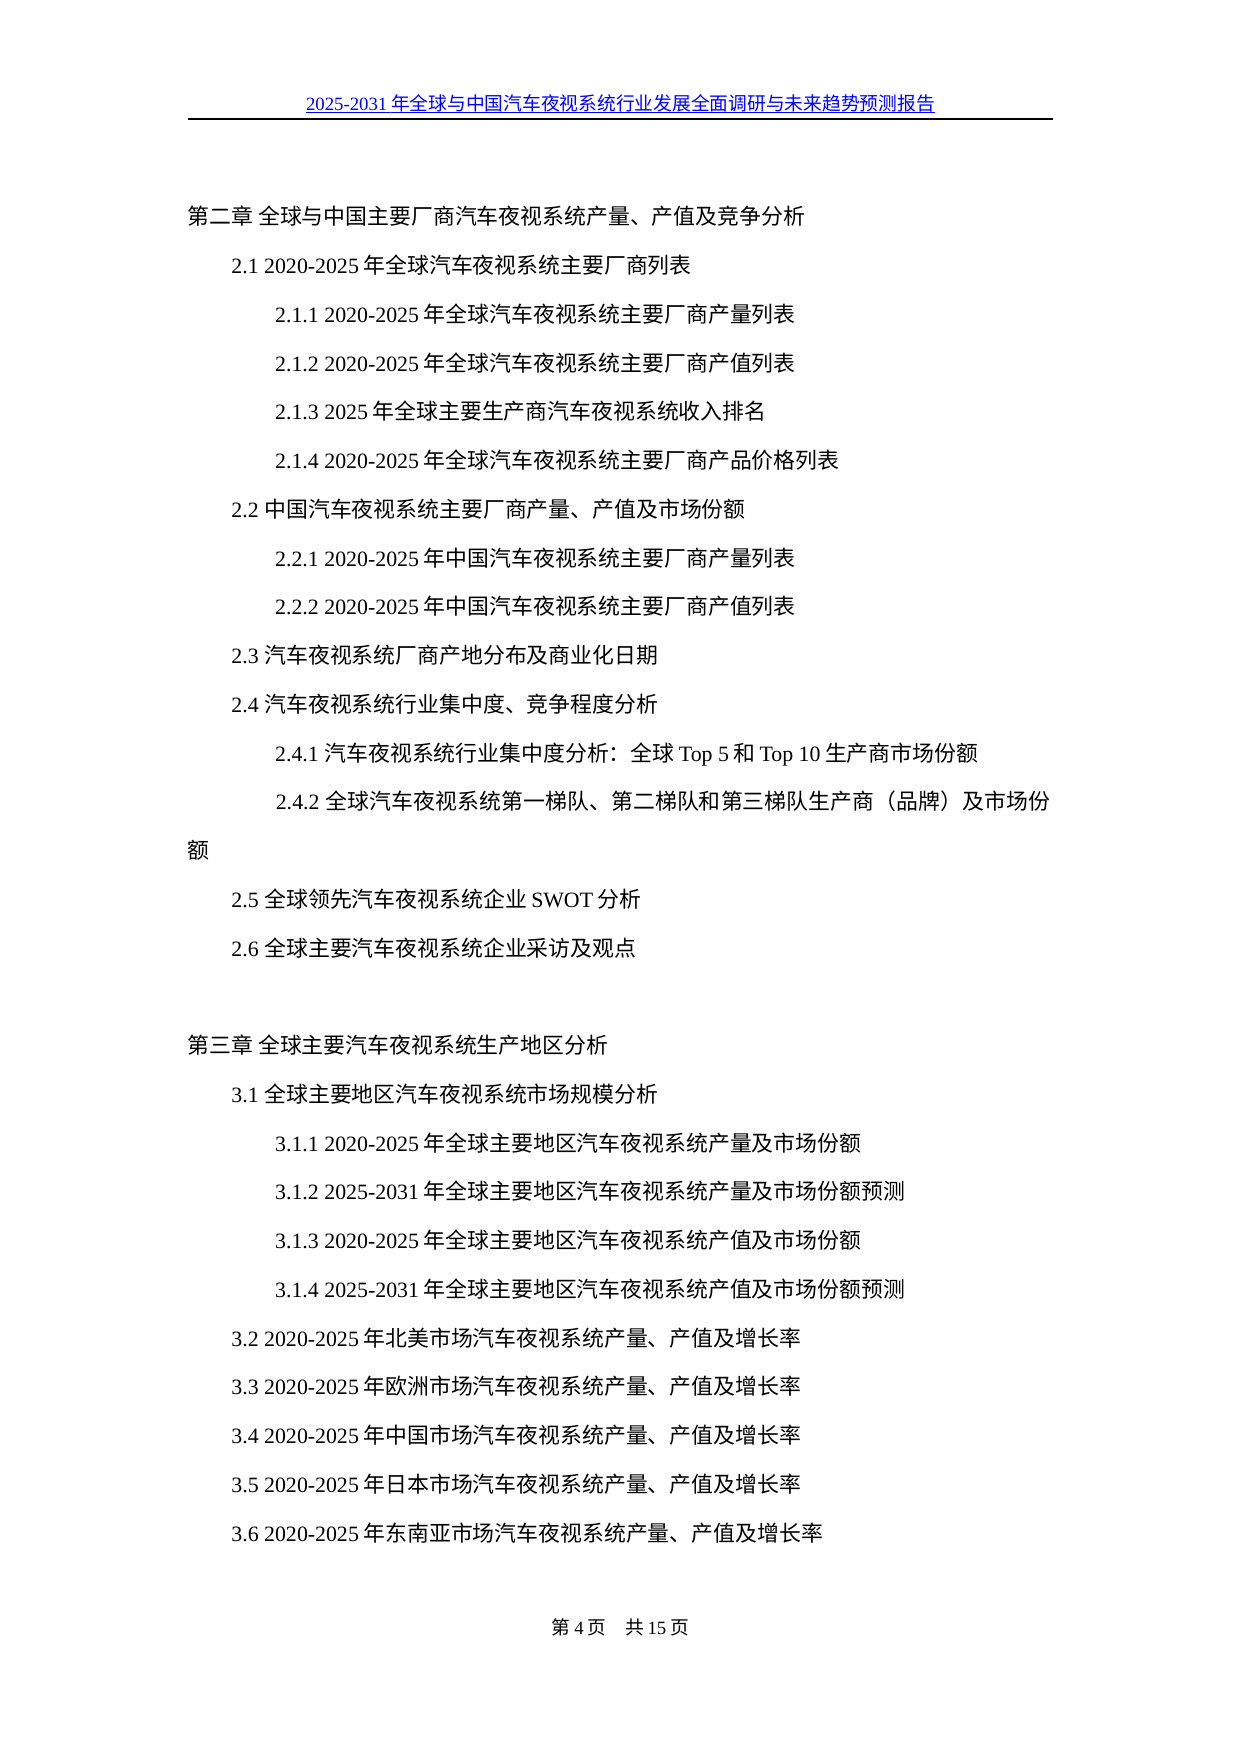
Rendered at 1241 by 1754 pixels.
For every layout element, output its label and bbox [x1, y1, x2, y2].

text [187, 150, 1053, 1548]
